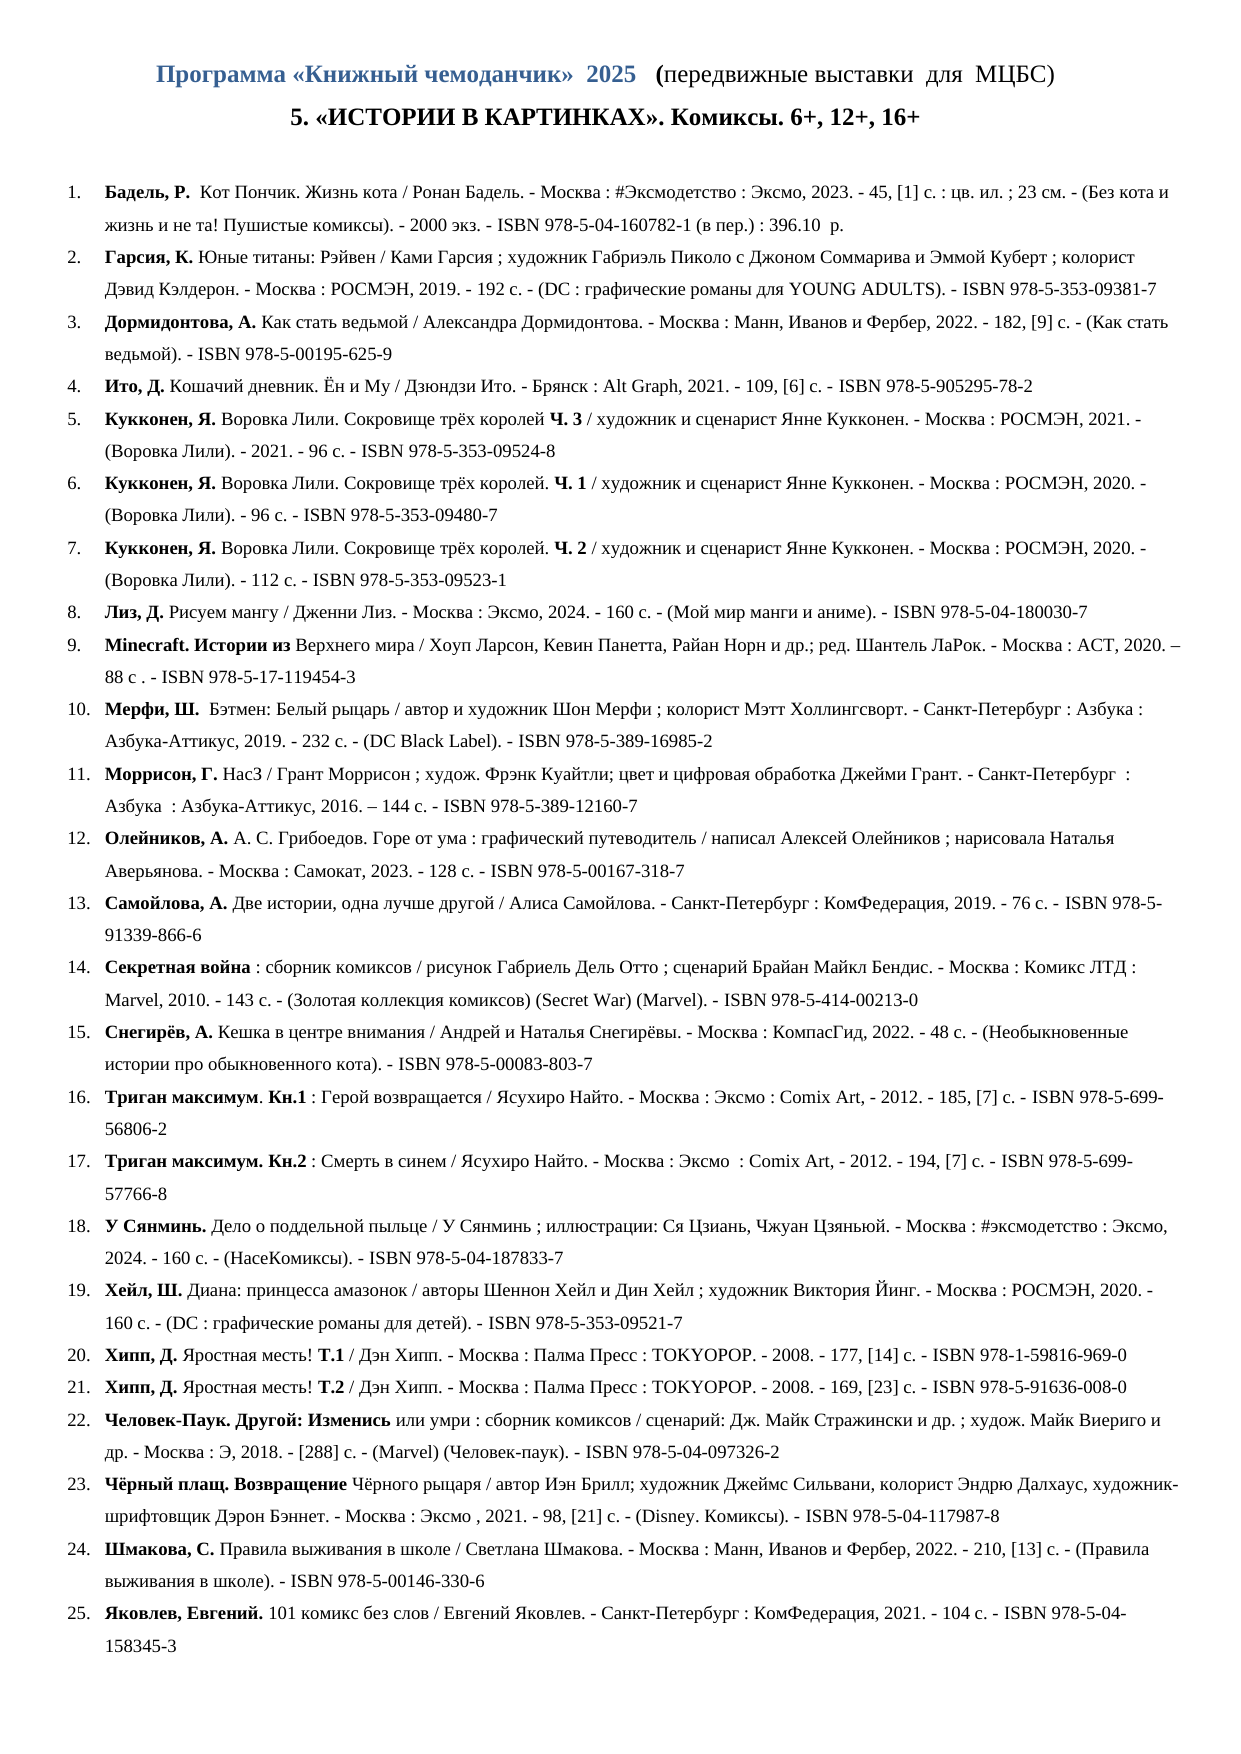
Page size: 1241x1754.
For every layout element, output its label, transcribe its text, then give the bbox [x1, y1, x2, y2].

list Мерфи, Ш. Бэтмен: Белый рыцарь / автор и художник Шон Мерфи ; колорист Мэтт Холлингсворт. - Санкт-Петербург : Азбука : Азбука-Аттикус, 2019. - 232 с. - (DC Black Label). - ISBN 978-5-389-16985-2 [67, 698, 1181, 752]
list Яковлев, Евгений. 101 комикс без слов / Евгений Яковлев. - Санкт-Петербург : КомФедерация, 2021. - 104 с. - ISBN 978-5-04-158345-3 [67, 1602, 1181, 1656]
list Триган максимум. Кн.2 : Смерть в синем / Ясухиро Найто. - Москва : Эксмо : Comix Art, - 2012. - 194, [7] с. - ISBN 978-5-699-57766-8 [67, 1150, 1181, 1204]
list Снегирёв, А. Кешка в центре внимания / Андрей и Наталья Снегирёвы. - Москва : КомпасГид, 2022. - 48 с. - (Необыкновенные истории про обыкновенного кота). - ISBN 978-5-00083-803-7 [67, 1021, 1181, 1075]
list Триган максимум. Кн.1 : Герой возвращается / Ясухиро Найто. - Москва : Эксмо : Comix Art, - 2012. - 185, [7] с. - ISBN 978-5-699-56806-2 [67, 1086, 1181, 1139]
list Кукконен, Я. Воровка Лили. Сокровище трёх королей. Ч. 1 / художник и сценарист Янне Кукконен. - Москва : РОСМЭН, 2020. - (Воровка Лили). - 96 с. - ISBN 978-5-353-09480-7 [67, 472, 1181, 526]
list Хипп, Д. Яростная месть! Т.1 / Дэн Хипп. - Москва : Палма Пресс : TOKYOPOP. - 2008. - 177, [14] с. - ISBN 978-1-59816-969-0 [67, 1344, 1181, 1365]
list Хипп, Д. Яростная месть! Т.2 / Дэн Хипп. - Москва : Палма Пресс : TOKYOPOP. - 2008. - 169, [23] с. - ISBN 978-5-91636-008-0 [67, 1376, 1181, 1398]
list Лиз, Д. Рисуем мангу / Дженни Лиз. - Москва : Эксмо, 2024. - 160 с. - (Мой мир манги и аниме). - ISBN 978-5-04-180030-7 [67, 601, 1181, 623]
list Хейл, Ш. Диана: принцесса амазонок / авторы Шеннон Хейл и Дин Хейл ; художник Виктория Йинг. - Москва : РОСМЭН, 2020. - 160 с. - (DC : графические романы для детей). - ISBN 978-5-353-09521-7 [67, 1279, 1181, 1333]
list Бадель, Р. Кот Пончик. Жизнь кота / Ронан Бадель. - Москва : #Эксмодетство : Эксмо, 2023. - 45, [1] с. : цв. ил. ; 23 см. - (Без кота и жизнь и не та! Пушистые комиксы). - 2000 экз. - ISBN 978-5-04-160782-1 (в пер.) : 396.10 р. [67, 181, 1181, 235]
list Олейников, А. А. С. Грибоедов. Горе от ума : графический путеводитель / написал Алексей Олейников ; нарисовала Наталья Аверьянова. - Москва : Самокат, 2023. - 128 с. - ISBN 978-5-00167-318-7 [67, 827, 1181, 881]
list Гарсия, К. Юные титаны: Рэйвен / Ками Гарсия ; художник Габриэль Пиколо с Джоном Соммарива и Эммой Куберт ; колорист Дэвид Кэлдерон. - Москва : РОСМЭН, 2019. - 192 с. - (DC : графические романы для YOUNG ADULTS). - ISBN 978-5-353-09381-7 [67, 246, 1181, 300]
list Кукконен, Я. Воровка Лили. Сокровище трёх королей. Ч. 2 / художник и сценарист Янне Кукконен. - Москва : РОСМЭН, 2020. - (Воровка Лили). - 112 с. - ISBN 978-5-353-09523-1 [67, 537, 1181, 590]
list Самойлова, А. Две истории, одна лучше другой / Алиса Самойлова. - Санкт-Петербург : КомФедерация, 2019. - 76 с. - ISBN 978-5-91339-866-6 [67, 892, 1181, 946]
list Секретная война : сборник комиксов / рисунок Габриель Дель Отто ; сценарий Брайан Майкл Бендис. - Москва : Комикс ЛТД : Marvel, 2010. - 143 с. - (Золотая коллекция комиксов) (Secret War) (Marvel). - ISBN 978-5-414-00213-0 [67, 956, 1181, 1010]
list Ито, Д. Кошачий дневник. Ён и Му / Дзюндзи Ито. - Брянск : Alt Graph, 2021. - 109, [6] c. - ISBN 978-5-905295-78-2 [67, 375, 1181, 397]
list Человек-Паук. Другой: Изменись или умри : сборник комиксов / сценарий: Дж. Майк Стражински и др. ; худож. Майк Виериго и др. - Москва : Э, 2018. - [288] с. - (Marvel) (Человек-паук). - ISBN 978-5-04-097326-2 [67, 1408, 1181, 1462]
list Minecraft. Истории из Верхнего мира / Хоуп Ларсон, Кевин Панетта, Райан Норн и др.; ред. Шантель ЛаРок. - Москва : АСТ, 2020. – 88 с . - ISBN 978-5-17-119454-3 [67, 633, 1181, 687]
list Дормидонтова, А. Как стать ведьмой / Александра Дормидонтова. - Москва : Манн, Иванов и Фербер, 2022. - 182, [9] с. - (Как стать ведьмой). - ISBN 978-5-00195-625-9 [67, 311, 1181, 364]
text 5. «ИСТОРИИ В КАРТИНКАХ». Комиксы. 6+, 12+, 16+ [29, 102, 1181, 131]
list У Сянминь. Дело о поддельной пыльце / У Сянминь ; иллюстрации: Ся Цзиань, Чжуан Цзяньюй. - Москва : #эксмодетство : Эксмо, 2024. - 160 с. - (НасеКомиксы). - ISBN 978-5-04-187833-7 [67, 1215, 1181, 1268]
list Кукконен, Я. Воровка Лили. Сокровище трёх королей Ч. 3 / художник и сценарист Янне Кукконен. - Москва : РОСМЭН, 2021. - (Воровка Лили). - 2021. - 96 с. - ISBN 978-5-353-09524-8 [67, 407, 1181, 461]
list Моррисон, Г. НасЗ / Грант Моррисон ; худож. Фрэнк Куайтли; цвет и цифровая обработка Джейми Грант. - Санкт-Петербург : Азбука : Азбука-Аттикус, 2016. – 144 с. - ISBN 978-5-389-12160-7 [67, 763, 1181, 816]
list Чёрный плащ. Возвращение Чёрного рыцаря / автор Иэн Брилл; художник Джеймс Сильвани, колорист Эндрю Далхаус, художник-шрифтовщик Дэрон Бэннет. - Москва : Эксмо , 2021. - 98, [21] с. - (Disney. Комиксы). - ISBN 978-5-04-117987-8 [67, 1473, 1181, 1527]
text Программа «Книжный чемоданчик» 2025 (передвижные выставки для МЦБС) [29, 59, 1181, 88]
list Шмакова, С. Правила выживания в школе / Светлана Шмакова. - Москва : Манн, Иванов и Фербер, 2022. - 210, [13] c. - (Правила выживания в школе). - ISBN 978-5-00146-330-6 [67, 1538, 1181, 1591]
